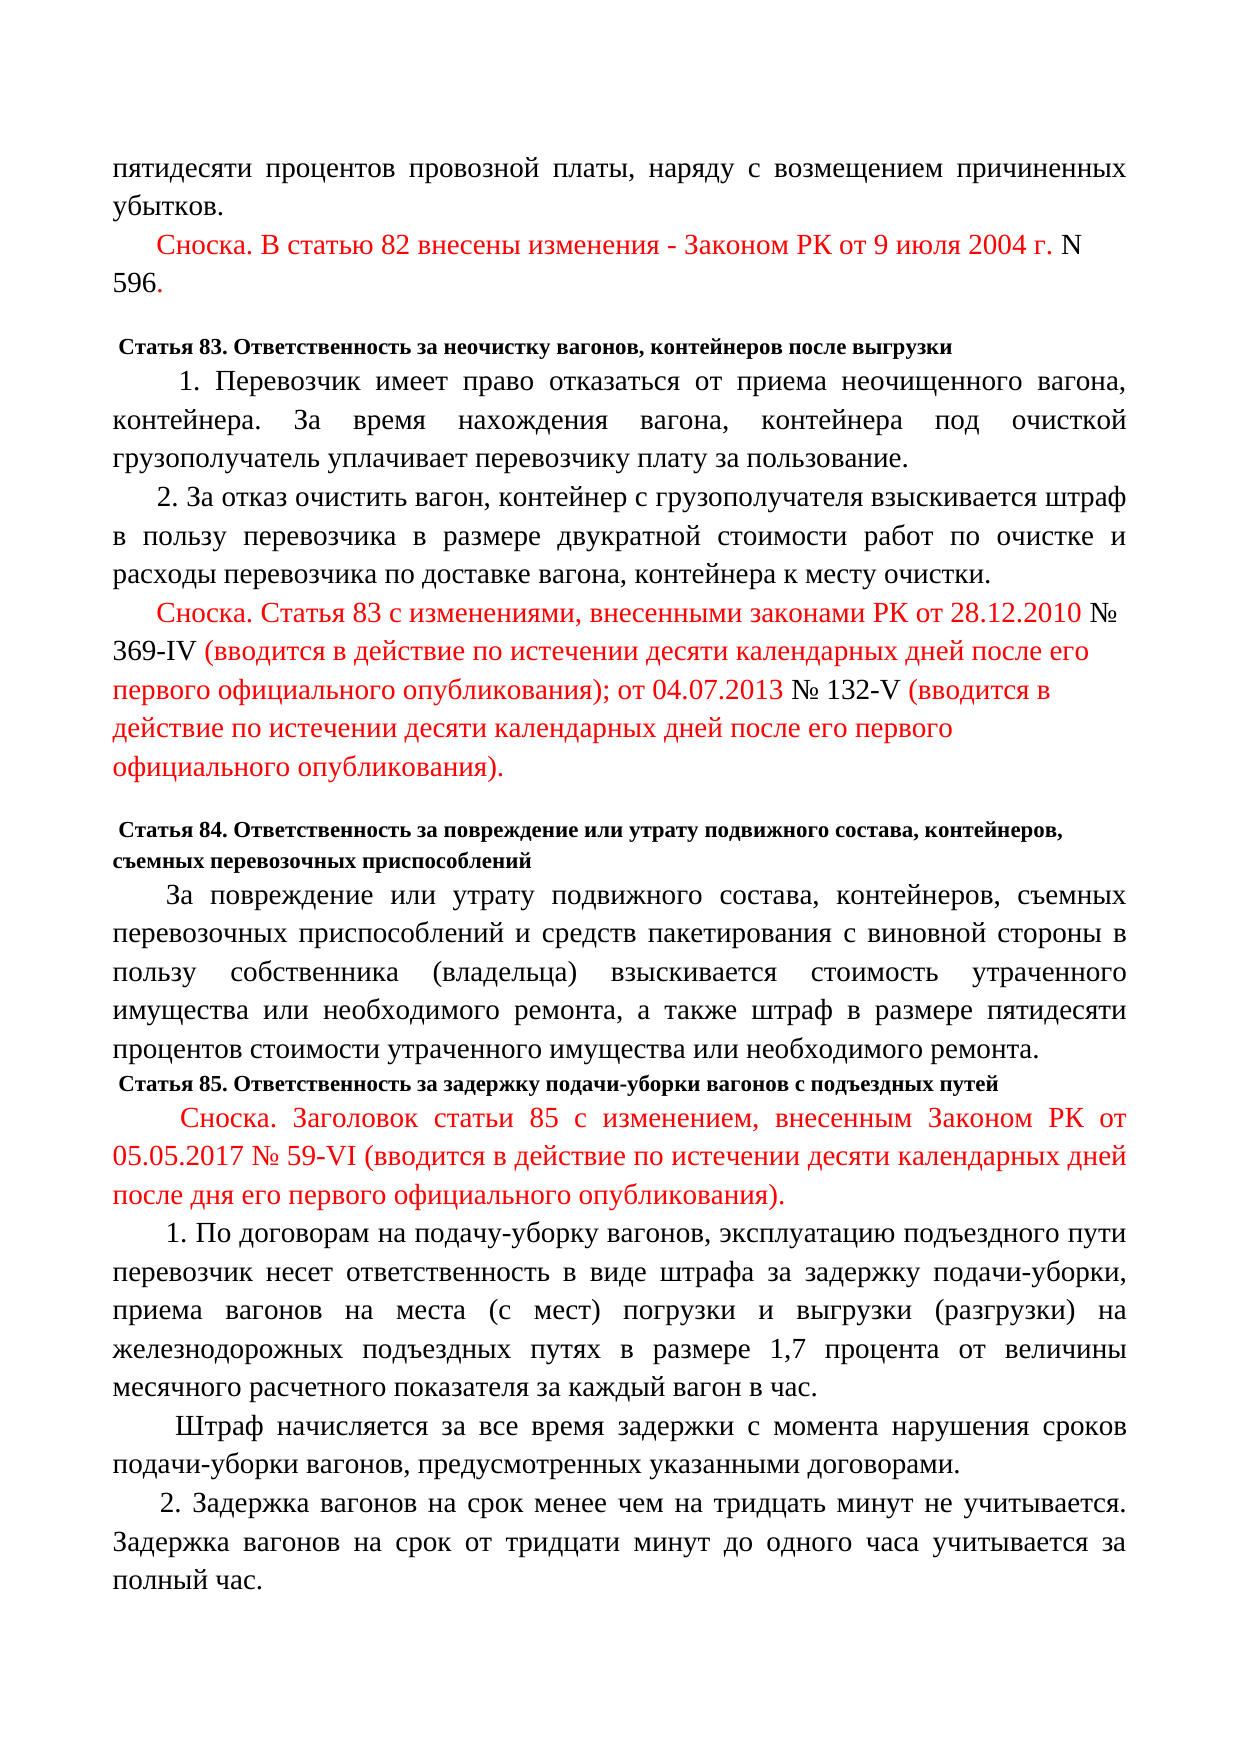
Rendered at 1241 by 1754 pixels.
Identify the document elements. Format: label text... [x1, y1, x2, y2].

text Статья 84. Ответственность за повреждение или утрату подвижного состава, контейнеров, съемных перевозочных приспособлений [112, 816, 1128, 873]
text 2. За отказ очистить вагон, контейнер с грузополучателя взыскивается штраф в пользу перевозчика в размере двукратной стоимости работ по очистке и расходы перевозчика по доставке вагона, контейнера к месту очистки. [112, 479, 1128, 590]
text Статья 85. Ответственность за задержку подачи-уборки вагонов с подъездных путей [112, 1069, 1128, 1096]
text За повреждение или утрату подвижного состава, контейнеров, съемных перевозочных приспособлений и средств пакетирования с виновной стороны в пользу собственника (владельца) взыскивается стоимость утраченного имущества или необходимого ремонта, а также штраф в размере пятидесяти процентов стоимости утраченного имущества или необходимого ремонта. [112, 877, 1128, 1064]
text Статья 83. Ответственность за неочистку вагонов, контейнеров после выгрузки [112, 333, 1128, 359]
text 1. Перевозчик имеет право отказаться от приема неочищенного вагона, контейнера. За время нахождения вагона, контейнера под очисткой грузополучатель уплачивает перевозчику плату за пользование. [112, 363, 1128, 474]
text 2. Задержка вагонов на срок менее чем на тридцать минут не учитывается. Задержка вагонов на срок от тридцати минут до одного часа учитывается за полный час. [112, 1485, 1128, 1596]
text Сноска. Статья 83 с изменениями, внесенными законами РК от 28.12.2010 № 369-IV (вводится в действие по истечении десяти календарных дней после его первого официального опубликования); от 04.07.2013 № 132-V (вводится в действие по истечении десяти календарных дней после его первого официального опубликования). [112, 595, 1128, 813]
text Сноска. Заголовок статьи 85 с изменением, внесенным Законом РК от 05.05.2017 № 59-VI (вводится в действие по истечении десяти календарных дней после дня его первого официального опубликования). [112, 1100, 1128, 1210]
text 1. По договорам на подачу-уборку вагонов, эксплуатацию подъездного пути перевозчик несет ответственность в виде штрафа за задержку подачи-уборки, приема вагонов на места (с мест) погрузки и выгрузки (разгрузки) на железнодорожных подъездных путях в размере 1,7 процента от величины месячного расчетного показателя за каждый вагон в час. [112, 1215, 1128, 1403]
text Сноска. В статью 82 внесены изменения - Законом РК от 9 июля 2004 г. N 596. [112, 227, 1128, 329]
text Штраф начисляется за все время задержки с момента нарушения сроков подачи-уборки вагонов, предусмотренных указанными договорами. [112, 1408, 1128, 1480]
